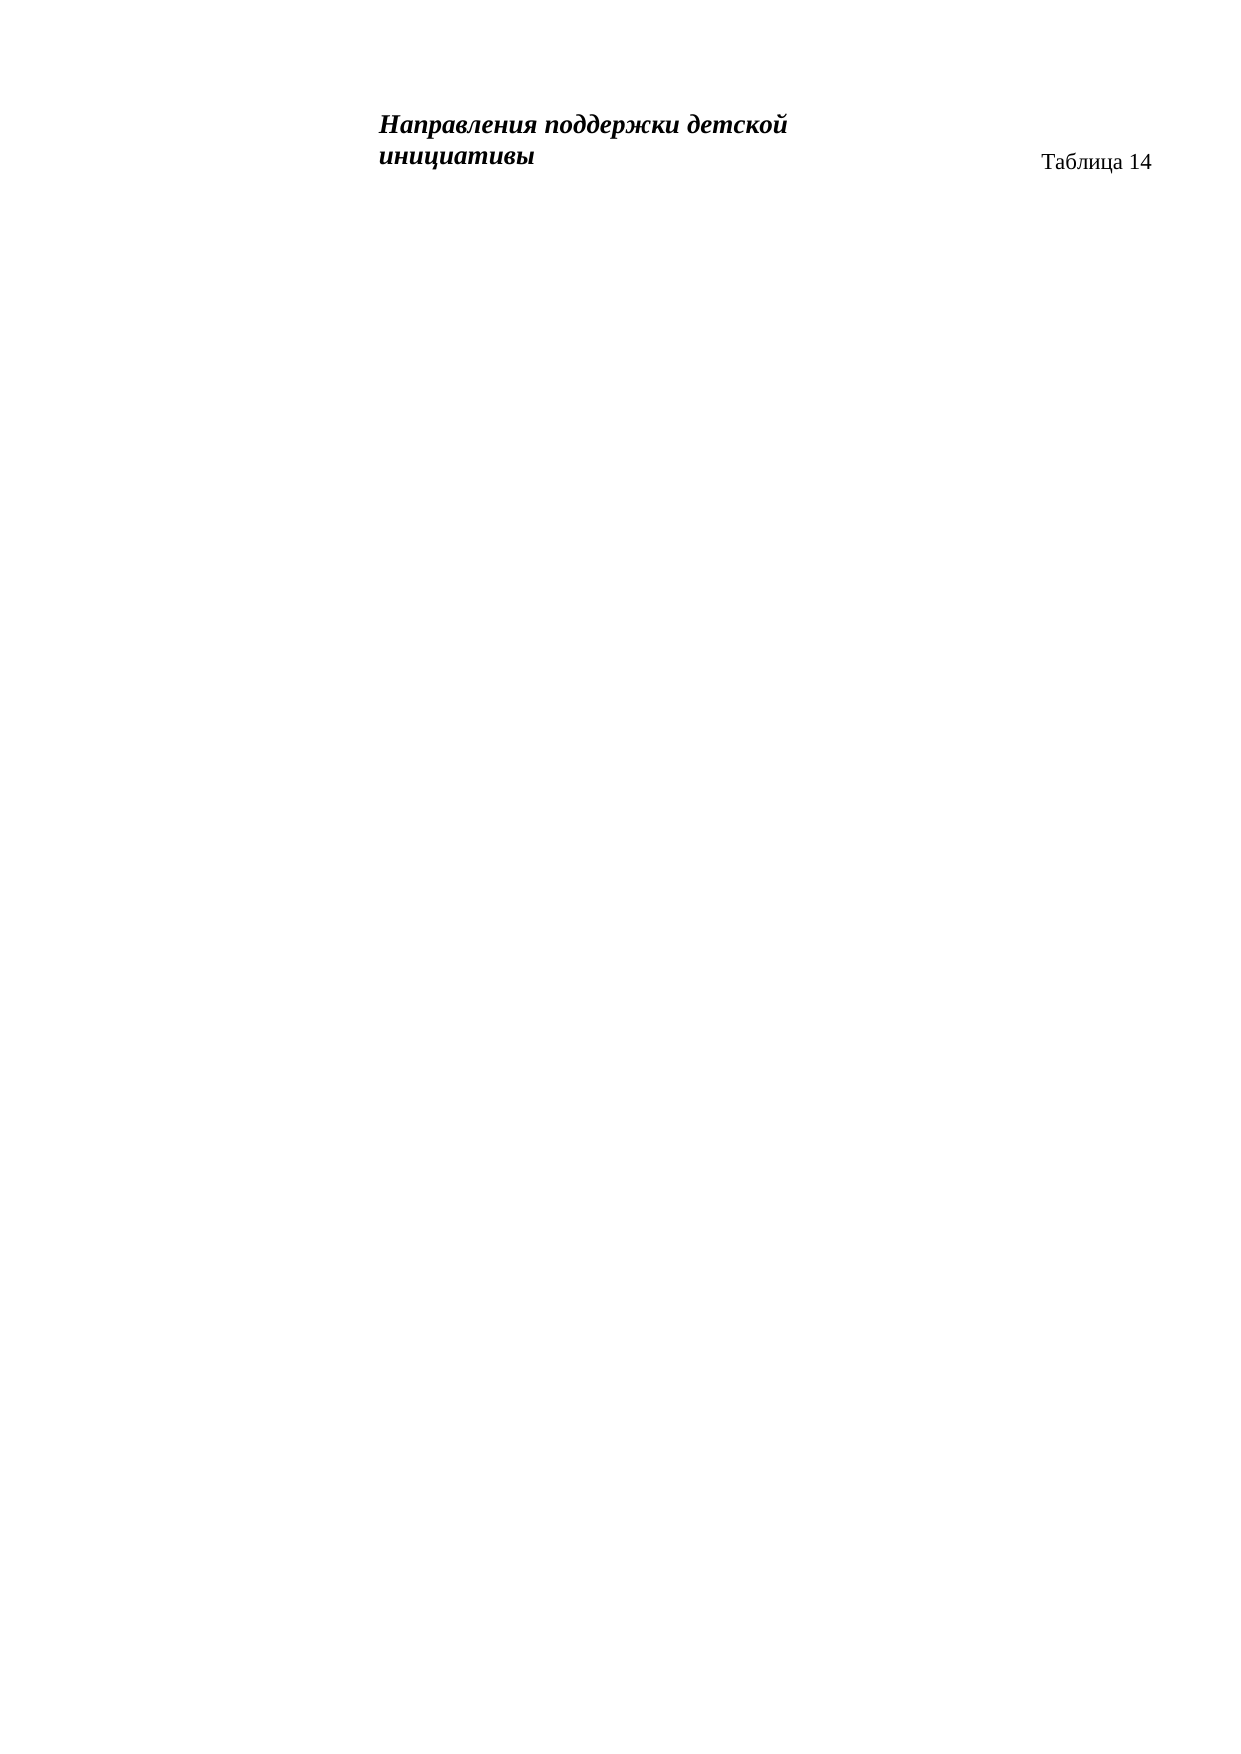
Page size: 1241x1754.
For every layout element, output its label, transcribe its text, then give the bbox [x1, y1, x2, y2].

subtitle Направления поддержки детской инициативы [379, 108, 950, 171]
text Таблица 14 [1041, 148, 1221, 174]
